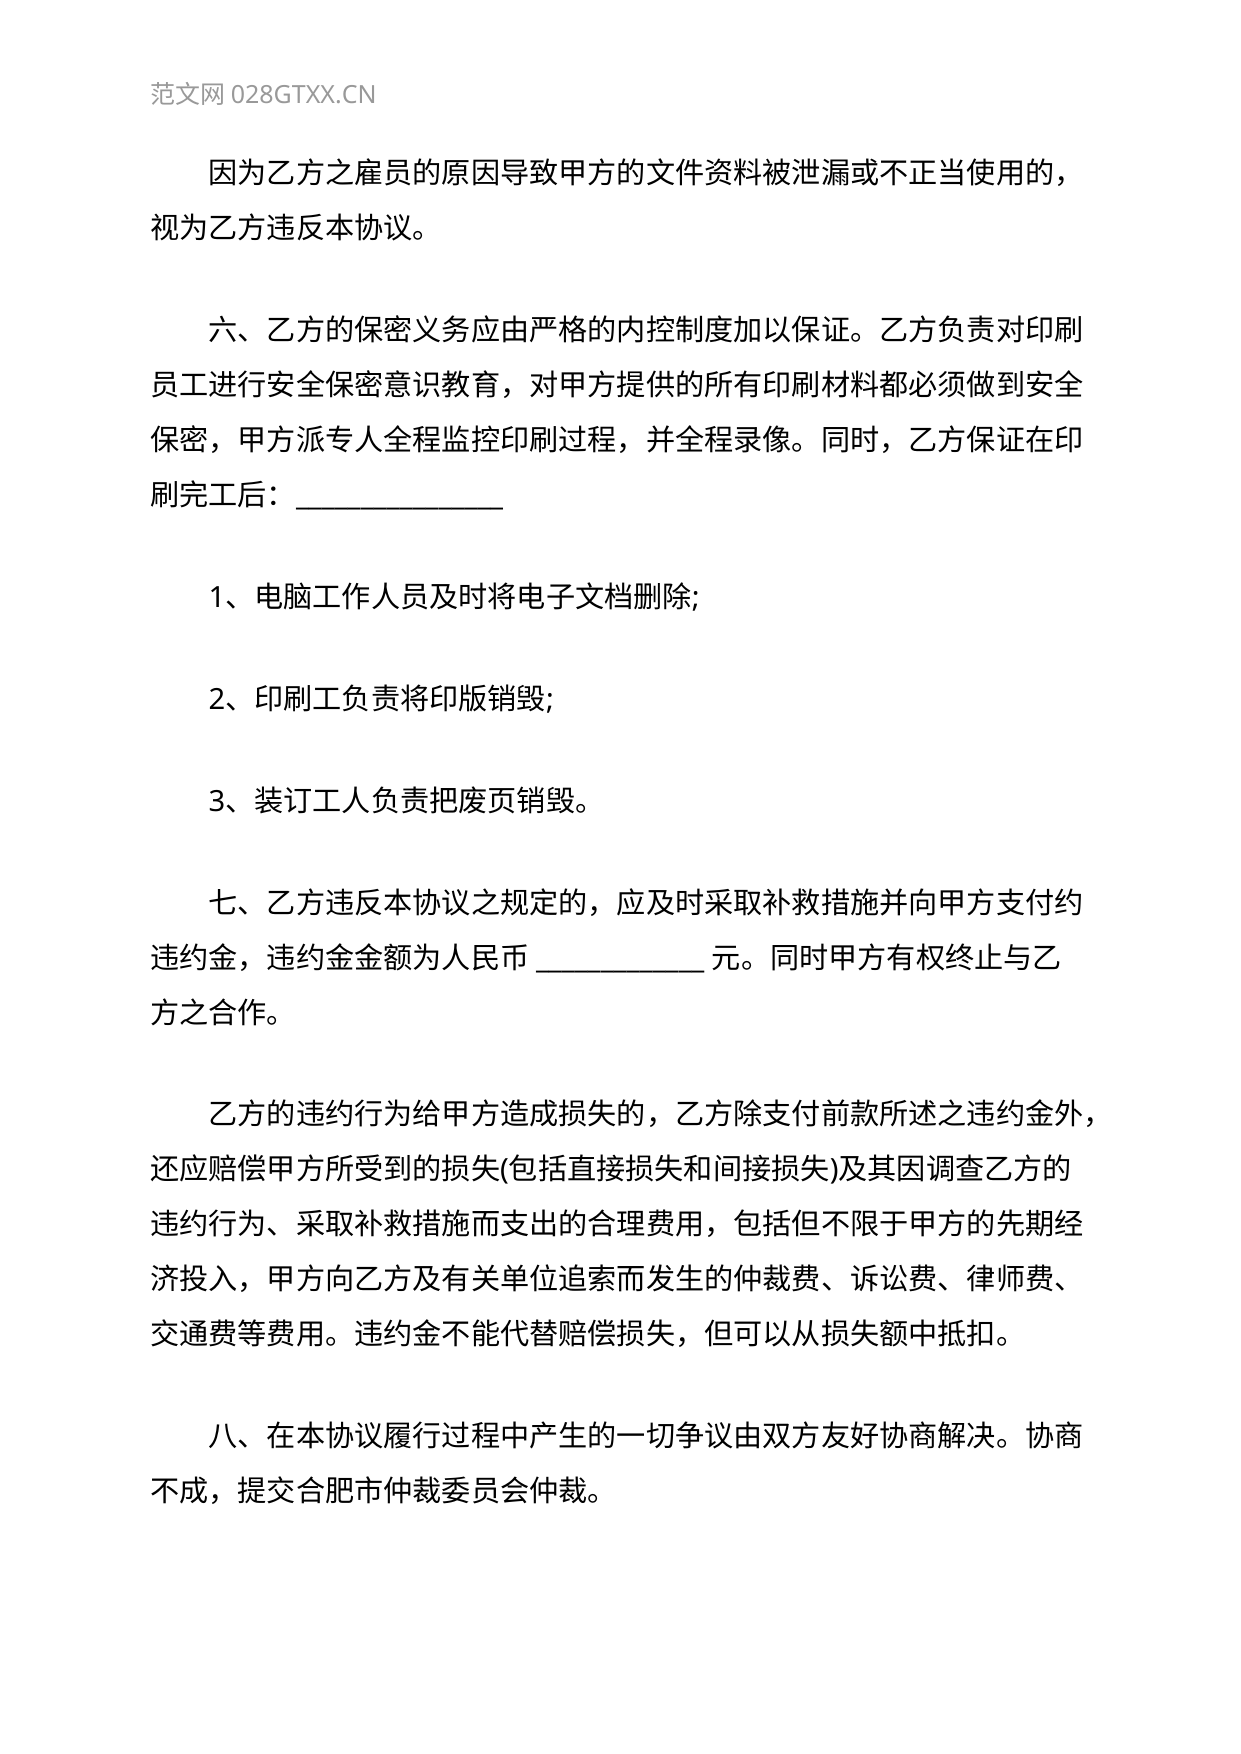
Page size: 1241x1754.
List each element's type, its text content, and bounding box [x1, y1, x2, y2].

text 2、印刷工负责将印版销毁; [150, 675, 1090, 718]
text 八、在本协议履行过程中产生的一切争议由双方友好协商解决。协商不成，提交合肥市仲裁委员会仲裁。 [150, 1412, 1090, 1509]
text 六、乙方的保密义务应由严格的内控制度加以保证。乙方负责对印刷员工进行安全保密意识教育，对甲方提供的所有印刷材料都必须做到安全保密，甲方派专人全程监控印刷过程，并全程录像。同时，乙方保证在印刷完工后：________________ [150, 307, 1090, 514]
text 1、电脑工作人员及时将电子文档删除; [150, 573, 1090, 616]
text 七、乙方违反本协议之规定的，应及时采取补救措施并向甲方支付约违约金，违约金金额为人民币 _____________ 元。同时甲方有权终止与乙方之合作。 [150, 879, 1090, 1031]
text 乙方的违约行为给甲方造成损失的，乙方除支付前款所述之违约金外，还应赔偿甲方所受到的损失(包括直接损失和间接损失)及其因调查乙方的违约行为、采取补救措施而支出的合理费用，包括但不限于甲方的先期经济投入，甲方向乙方及有关单位追索而发生的仲裁费、诉讼费、律师费、交通费等费用。违约金不能代替赔偿损失，但可以从损失额中抵扣。 [150, 1091, 1090, 1353]
text 3、装订工人负责把废页销毁。 [150, 777, 1090, 820]
text 因为乙方之雇员的原因导致甲方的文件资料被泄漏或不正当使用的，视为乙方违反本协议。 [150, 150, 1090, 247]
